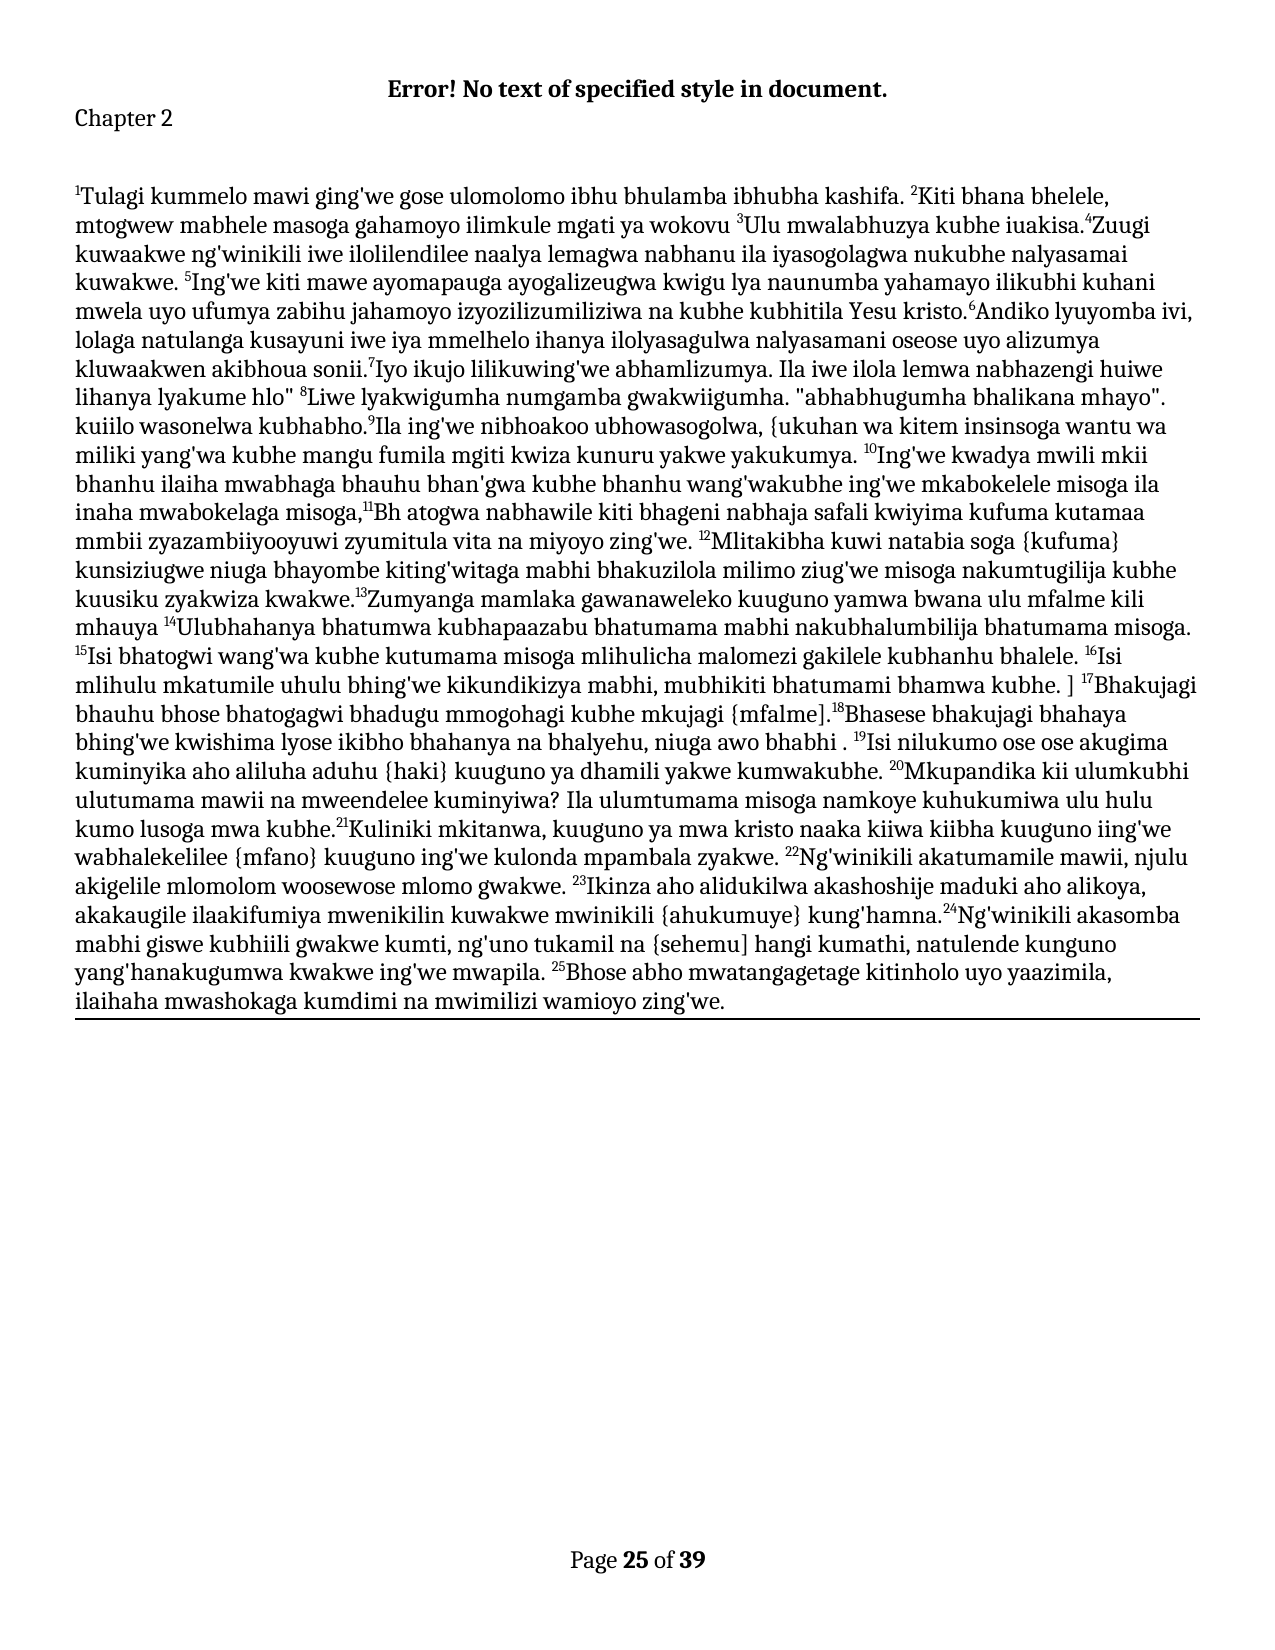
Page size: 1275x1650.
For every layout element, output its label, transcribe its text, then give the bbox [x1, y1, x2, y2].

text 1Tulagi kummelo mawi ging'we gose ulomolomo ibhu bhulamba ibhubha kashifa. 2Kiti bhana bhelele, mtogwew mabhele masoga gahamoyo ilimkule mgati ya wokovu 3Ulu mwalabhuzya kubhe iuakisa.4Zuugi kuwaakwe ng'winikili iwe ilolilendilee naalya lemagwa nabhanu ila iyasogolagwa nukubhe nalyasamai kuwakwe. 5Ing'we kiti mawe ayomapauga ayogalizeugwa kwigu lya naunumba yahamayo ilikubhi kuhani mwela uyo ufumya zabihu jahamoyo izyozilizumiliziwa na kubhe kubhitila Yesu kristo.6Andiko lyuyomba ivi, lolaga natulanga kusayuni iwe iya mmelhelo ihanya ilolyasagulwa nalyasamani oseose uyo alizumya kluwaakwen akibhoua sonii.7Iyo ikujo lilikuwing'we abhamlizumya. Ila iwe ilola lemwa nabhazengi huiwe lihanya lyakume hlo" 8Liwe lyakwigumha numgamba gwakwiigumha. "abhabhugumha bhalikana mhayo". kuiilo wasonelwa kubhabho.9Ila ing'we nibhoakoo ubhowasogolwa, {ukuhan wa kitem insinsoga wantu wa miliki yang'wa kubhe mangu fumila mgiti kwiza kunuru yakwe yakukumya. 10Ing'we kwadya mwili mkii bhanhu ilaiha mwabhaga bhauhu bhan'gwa kubhe bhanhu wang'wakubhe ing'we mkabokelele misoga ila inaha mwabokelaga misoga,11Bh atogwa nabhawile kiti bhageni nabhaja safali kwiyima kufuma kutamaa mmbii zyazambiiyooyuwi zyumitula vita na miyoyo zing'we. 12Mlitakibha kuwi natabia soga {kufuma} kunsiziugwe niuga bhayombe kiting'witaga mabhi bhakuzilola milimo ziug'we misoga nakumtugilija kubhe kuusiku zyakwiza kwakwe.13Zumyanga mamlaka gawanaweleko kuuguno yamwa bwana ulu mfalme kili mhauya 14Ulubhahanya bhatumwa kubhapaazabu bhatumama mabhi nakubhalumbilija bhatumama misoga. 15Isi bhatogwi wang'wa kubhe kutumama misoga mlihulicha malomezi gakilele kubhanhu bhalele. 16Isi mlihulu mkatumile uhulu bhing'we kikundikizya mabhi, mubhikiti bhatumami bhamwa kubhe. ] 17Bhakujagi bhauhu bhose bhatogagwi bhadugu mmogohagi kubhe mkujagi {mfalme].18Bhasese bhakujagi bhahaya bhing'we kwishima lyose ikibho bhahanya na bhalyehu, niuga awo bhabhi . 19Isi nilukumo ose ose akugima kuminyika aho aliluha aduhu {haki} kuuguno ya dhamili yakwe kumwakubhe. 20Mkupandika kii ulumkubhi ulutumama mawii na mweendelee kuminyiwa? Ila ulumtumama misoga namkoye kuhukumiwa ulu hulu kumo lusoga mwa kubhe.21Kuliniki mkitanwa, kuuguno ya mwa kristo naaka kiiwa kiibha kuuguno iing'we wabhalekelilee {mfano} kuuguno ing'we kulonda mpambala zyakwe. 22Ng'winikili akatumamile mawii, njulu akigelile mlomolom woosewose mlomo gwakwe. 23Ikinza aho alidukilwa akashoshije maduki aho alikoya, akakaugile ilaakifumiya mwenikilin kuwakwe mwinikili {ahukumuye} kung'hamna.24Ng'winikili akasomba mabhi giswe kubhiili gwakwe kumti, ng'uno tukamil na {sehemu] hangi kumathi, natulende kunguno yang'hanakugumwa kwakwe ing'we mwapila. 25Bhose abho mwatangagetage kitinholo uyo yaazimila, ilaihaha mwashokaga kumdimi na mwimilizi wamioyo zing'we. [75, 182, 1200, 1018]
text Chapter 2 [75, 104, 1200, 161]
